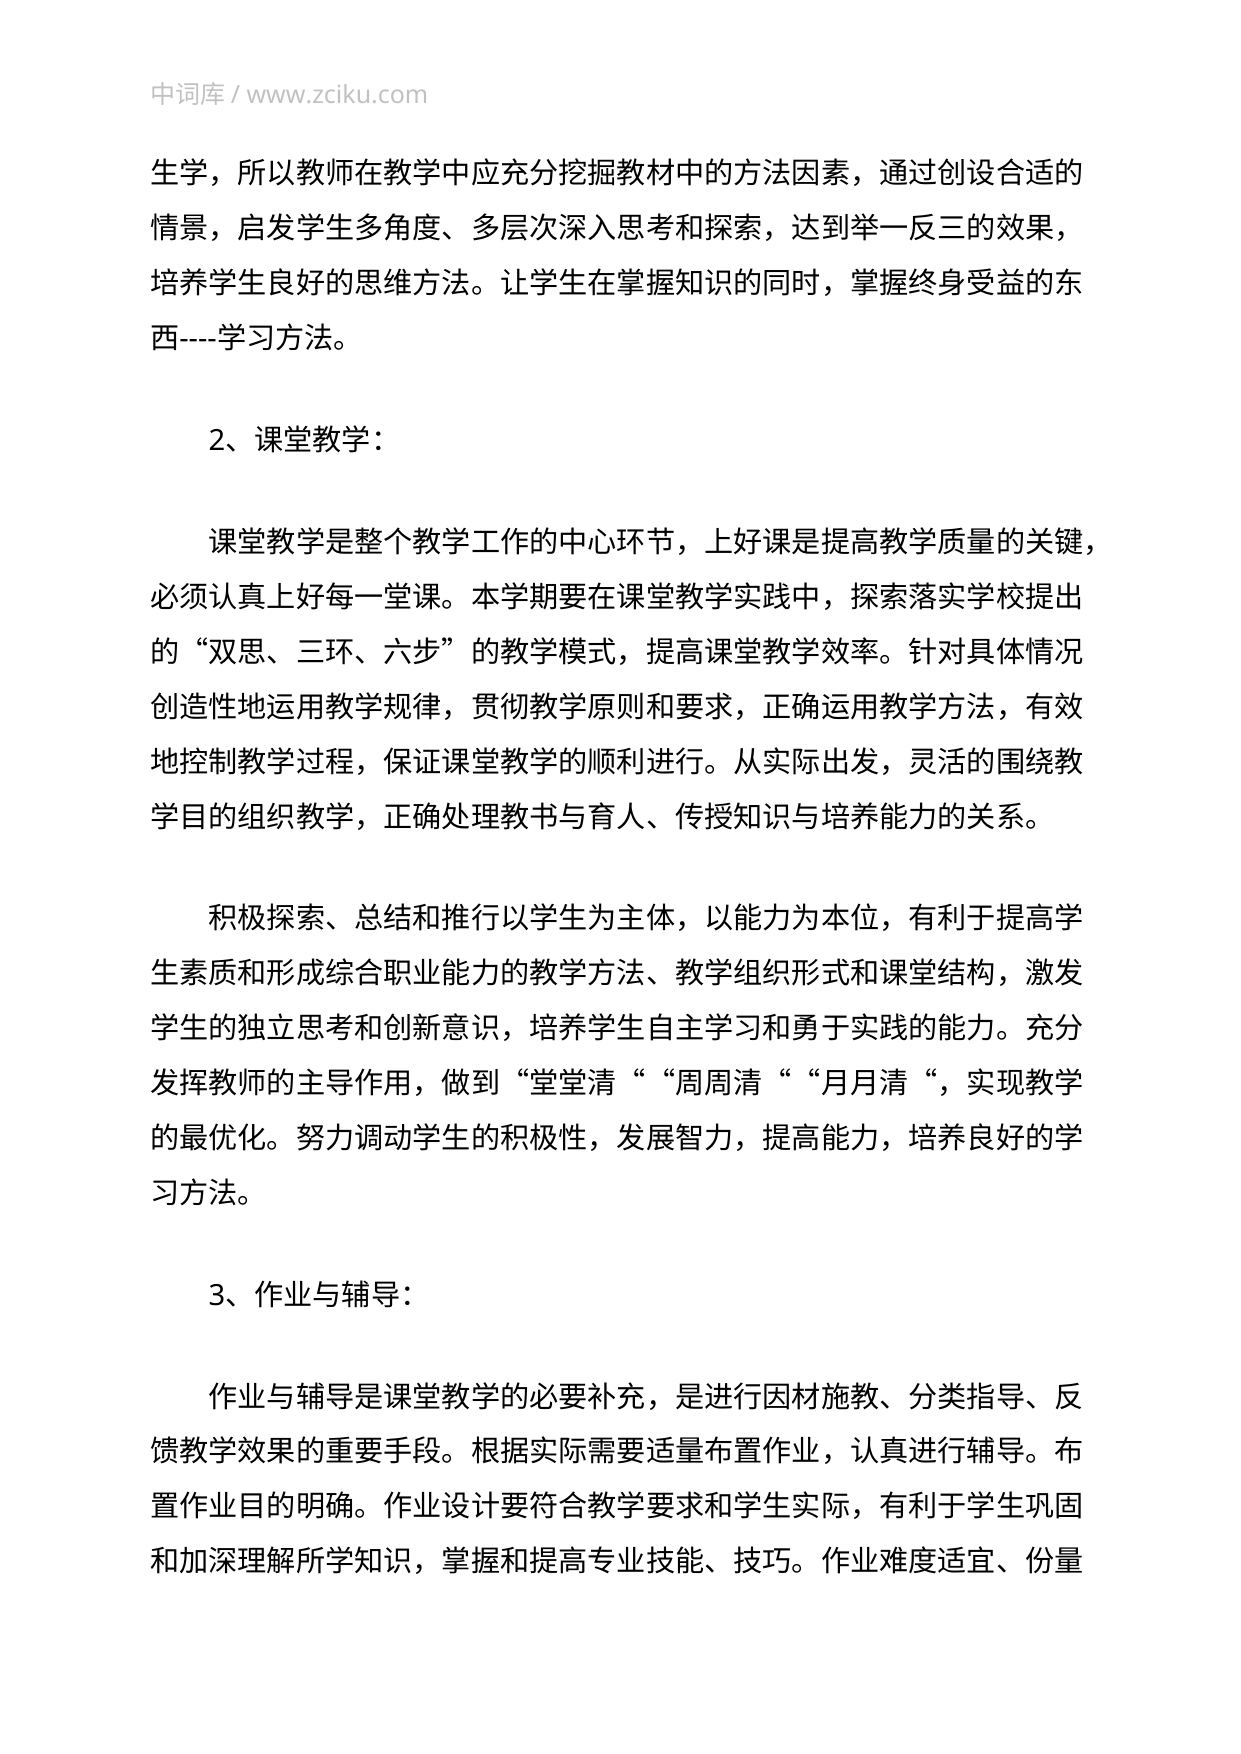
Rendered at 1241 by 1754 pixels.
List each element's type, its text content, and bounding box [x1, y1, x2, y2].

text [150, 150, 1090, 357]
text 2、课堂教学： [150, 417, 1090, 459]
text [150, 1373, 1090, 1580]
text 3、作业与辅导： [150, 1271, 1090, 1313]
text 积极探索、总结和推行以学生为主体，以能力为本位，有利于提高学生素质和形成综合职业能力的教学方法、教学组织形式和课堂结构，激发学生的独立思考和创新意识，培养学生自主学习和勇于实践的能力。充分发挥教师的主导作用，做到“堂堂清““周周清““月月清“，实现教学的最优化。努力调动学生的积极性，发展智力，提高能力，培养良好的学习方法。 [150, 895, 1090, 1212]
text 课堂教学是整个教学工作的中心环节，上好课是提高教学质量的关键，必须认真上好每一堂课。本学期要在课堂教学实践中，探索落实学校提出的“双思、三环、六步”的教学模式，提高课堂教学效率。针对具体情况创造性地运用教学规律，贯彻教学原则和要求，正确运用教学方法，有效地控制教学过程，保证课堂教学的顺利进行。从实际出发，灵活的围绕教学目的组织教学，正确处理教书与育人、传授知识与培养能力的关系。 [150, 519, 1090, 835]
